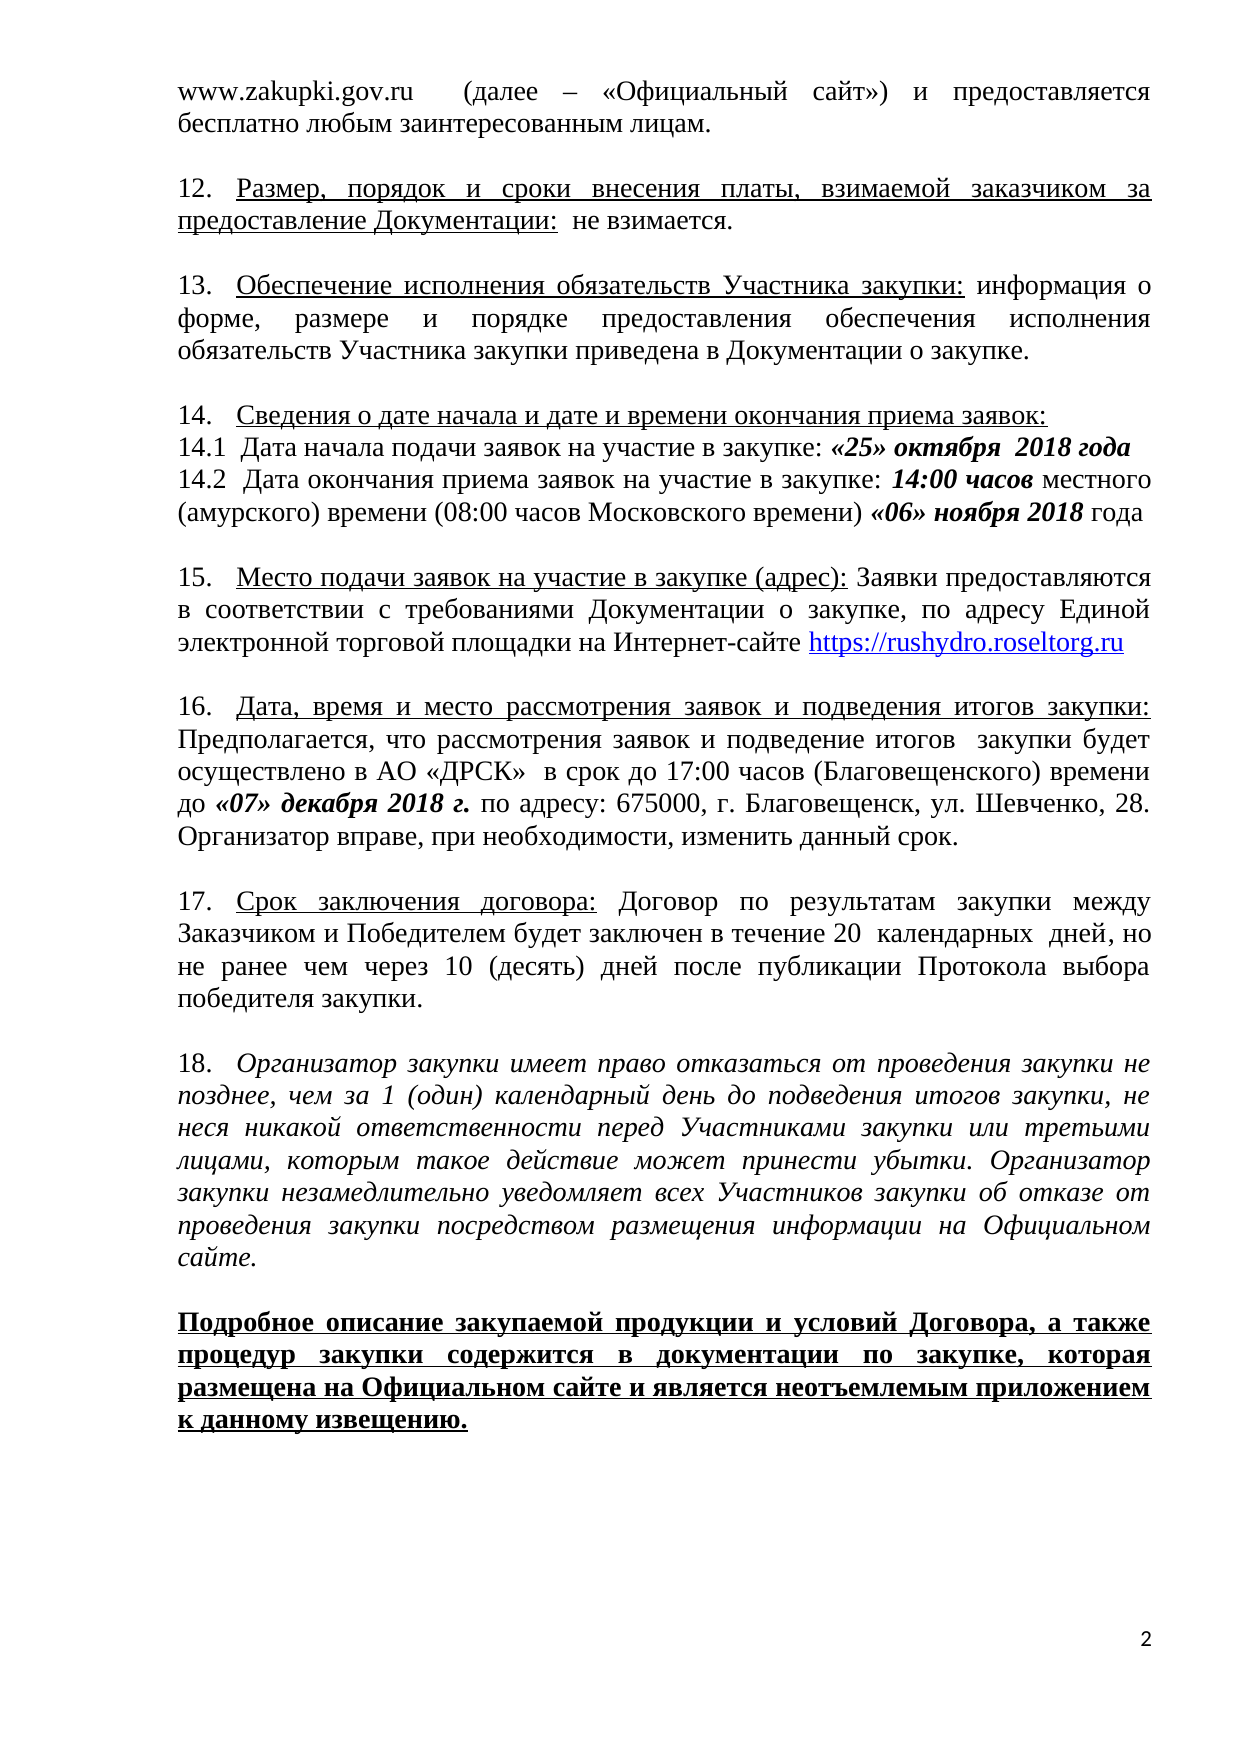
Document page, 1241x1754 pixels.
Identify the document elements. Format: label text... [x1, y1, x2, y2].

list Размер, порядок и сроки внесения платы, взимаемой заказчиком за предоставление Документации: не взимается. [177, 171, 1152, 236]
list Сведения о дате начала и дате и времени окончания приема заявок: [177, 398, 1152, 430]
list Обеспечение исполнения обязательств Участника закупки: информация о форме, размере и порядке предоставления обеспечения исполнения обязательств Участника закупки приведена в Документации о закупке. [177, 268, 1152, 365]
text Подробное описание закупаемой продукции и условий Договора, а также процедур закупки содержится в документации по закупке, которая размещена на Официальном сайте и является неотъемлемым приложением к данному извещению. [177, 1305, 1152, 1333]
list Место подачи заявок на участие в закупке (адрес): Заявки предоставляются в соответствии с требованиями Документации о закупке, по адресу Единой электронной торговой площадки на Интернет-сайте https://rushydro.roseltorg.ru [177, 560, 1152, 657]
text Подробное описание закупаемой продукции и условий Договора, а также процедур закупки содержится в документации по закупке, которая размещена на Официальном сайте и является неотъемлемым приложением к данному извещению. [177, 1367, 1152, 1398]
list Срок заключения договора: Договор по результатам закупки между Заказчиком и Победителем будет заключен в течение 20 календарных дней, но не ранее чем через 10 (десять) дней после публикации Протокола выбора победителя закупки. [177, 884, 1152, 1013]
list Дата, время и место рассмотрения заявок и подведения итогов закупки: Предполагается, что рассмотрения заявок и подведение итогов закупки будет осуществлено в АО «ДРСК» в срок до 17:00 часов (Благовещенского) времени до «07» декабря 2018 г. по адресу: 675000, г. Благовещенск, ул. Шевченко, 28. Организатор вправе, при необходимости, изменить данный срок. [177, 689, 1152, 851]
list 14.2 Дата окончания приема заявок на участие в закупке: 14:00 часов местного (амурского) времени (08:00 часов Московского времени) «06» ноября 2018 года [177, 463, 1152, 527]
list 14.1 Дата начала подачи заявок на участие в закупке: «25» октября 2018 года [177, 430, 1152, 463]
text Подробное описание закупаемой продукции и условий Договора, а также процедур закупки содержится в документации по закупке, которая размещена на Официальном сайте и является неотъемлемым приложением к данному извещению. [177, 1334, 1152, 1366]
text Подробное описание закупаемой продукции и условий Договора, а также процедур закупки содержится в документации по закупке, которая размещена на Официальном сайте и является неотъемлемым приложением к данному извещению. [177, 1399, 1152, 1434]
list Организатор закупки имеет право отказаться от проведения закупки не позднее, чем за 1 (один) календарный день до подведения итогов закупки, не неся никакой ответственности перед Участниками закупки или третьими лицами, которым такое действие может принести убытки. Организатор закупки незамедлительно уведомляет всех Участников закупки об отказе от проведения закупки посредством размещения информации на Официальном сайте. [177, 1046, 1152, 1272]
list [177, 74, 1152, 139]
